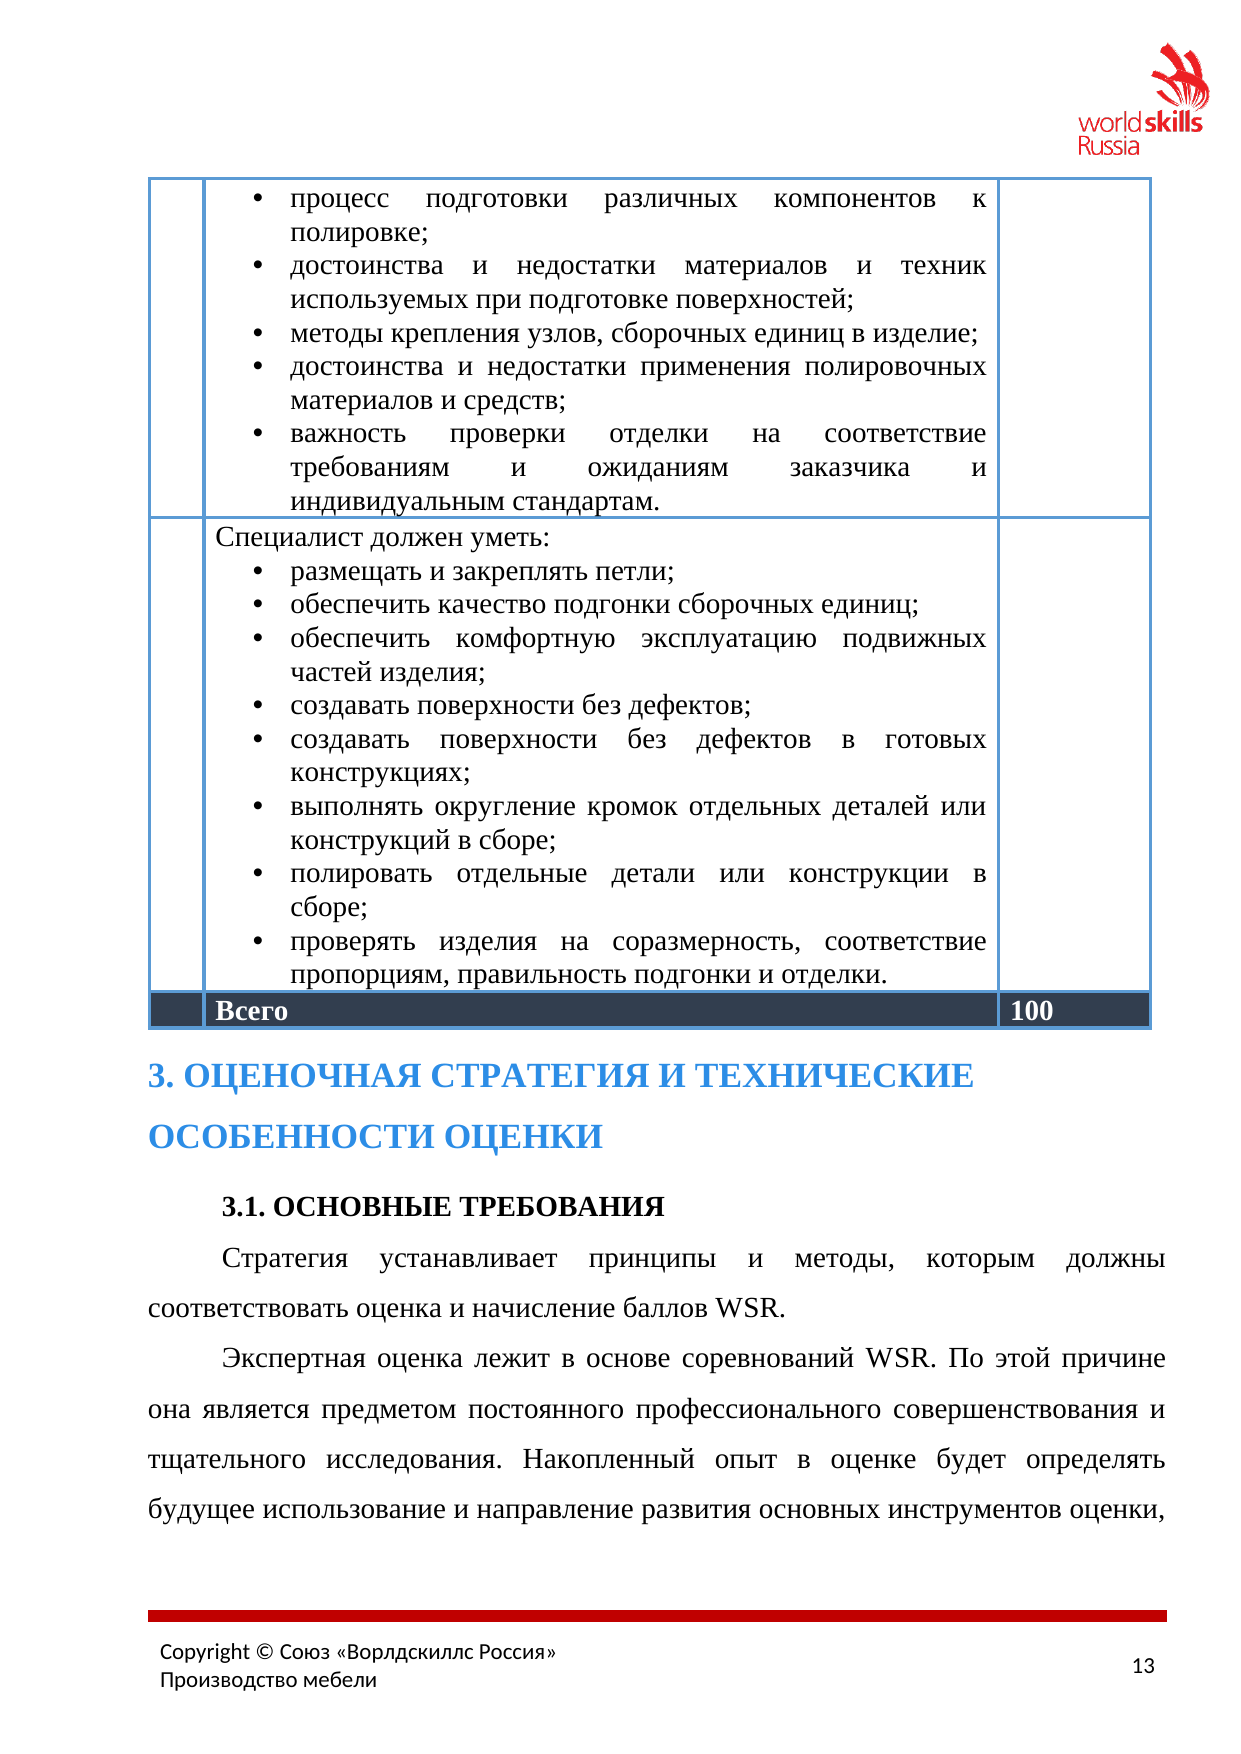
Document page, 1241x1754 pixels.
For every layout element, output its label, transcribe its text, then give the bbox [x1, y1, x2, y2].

table_cell Специалист должен уметь: размещать и закреплять петли; обеспечить качество подгонки сборочных единиц; обеспечить комфортную эксплуатацию подвижных частей изделия; создавать поверхности без дефектов; создавать поверхности без дефектов в готовых конструкциях; выполнять округление кромок отдельных деталей или конструкций в сборе; полировать отдельные детали или конструкции в сборе; проверять изделия на соразмерность, соответствие пропорциям, правильность подгонки и отделки. [206, 519, 997, 990]
table_cell 100 [1000, 993, 1149, 1026]
table_cell [151, 993, 202, 1026]
table_cell [151, 180, 202, 516]
table_cell Всего [206, 993, 997, 1026]
table_cell [151, 519, 202, 990]
table_cell [1000, 180, 1149, 516]
text 3.1. ОСНОВНЫЕ ТРЕБОВАНИЯ [148, 1189, 1167, 1223]
picture [1078, 42, 1235, 155]
text Стратегия устанавливает принципы и методы, которым должны соответствовать оценка и начисление баллов WSR. [148, 1240, 1167, 1324]
text 3. ОЦЕНОЧНАЯ СТРАТЕГИЯ И ТЕХНИЧЕСКИЕ ОСОБЕННОСТИ ОЦЕНКИ [148, 1054, 1167, 1157]
table_cell [1000, 519, 1149, 990]
